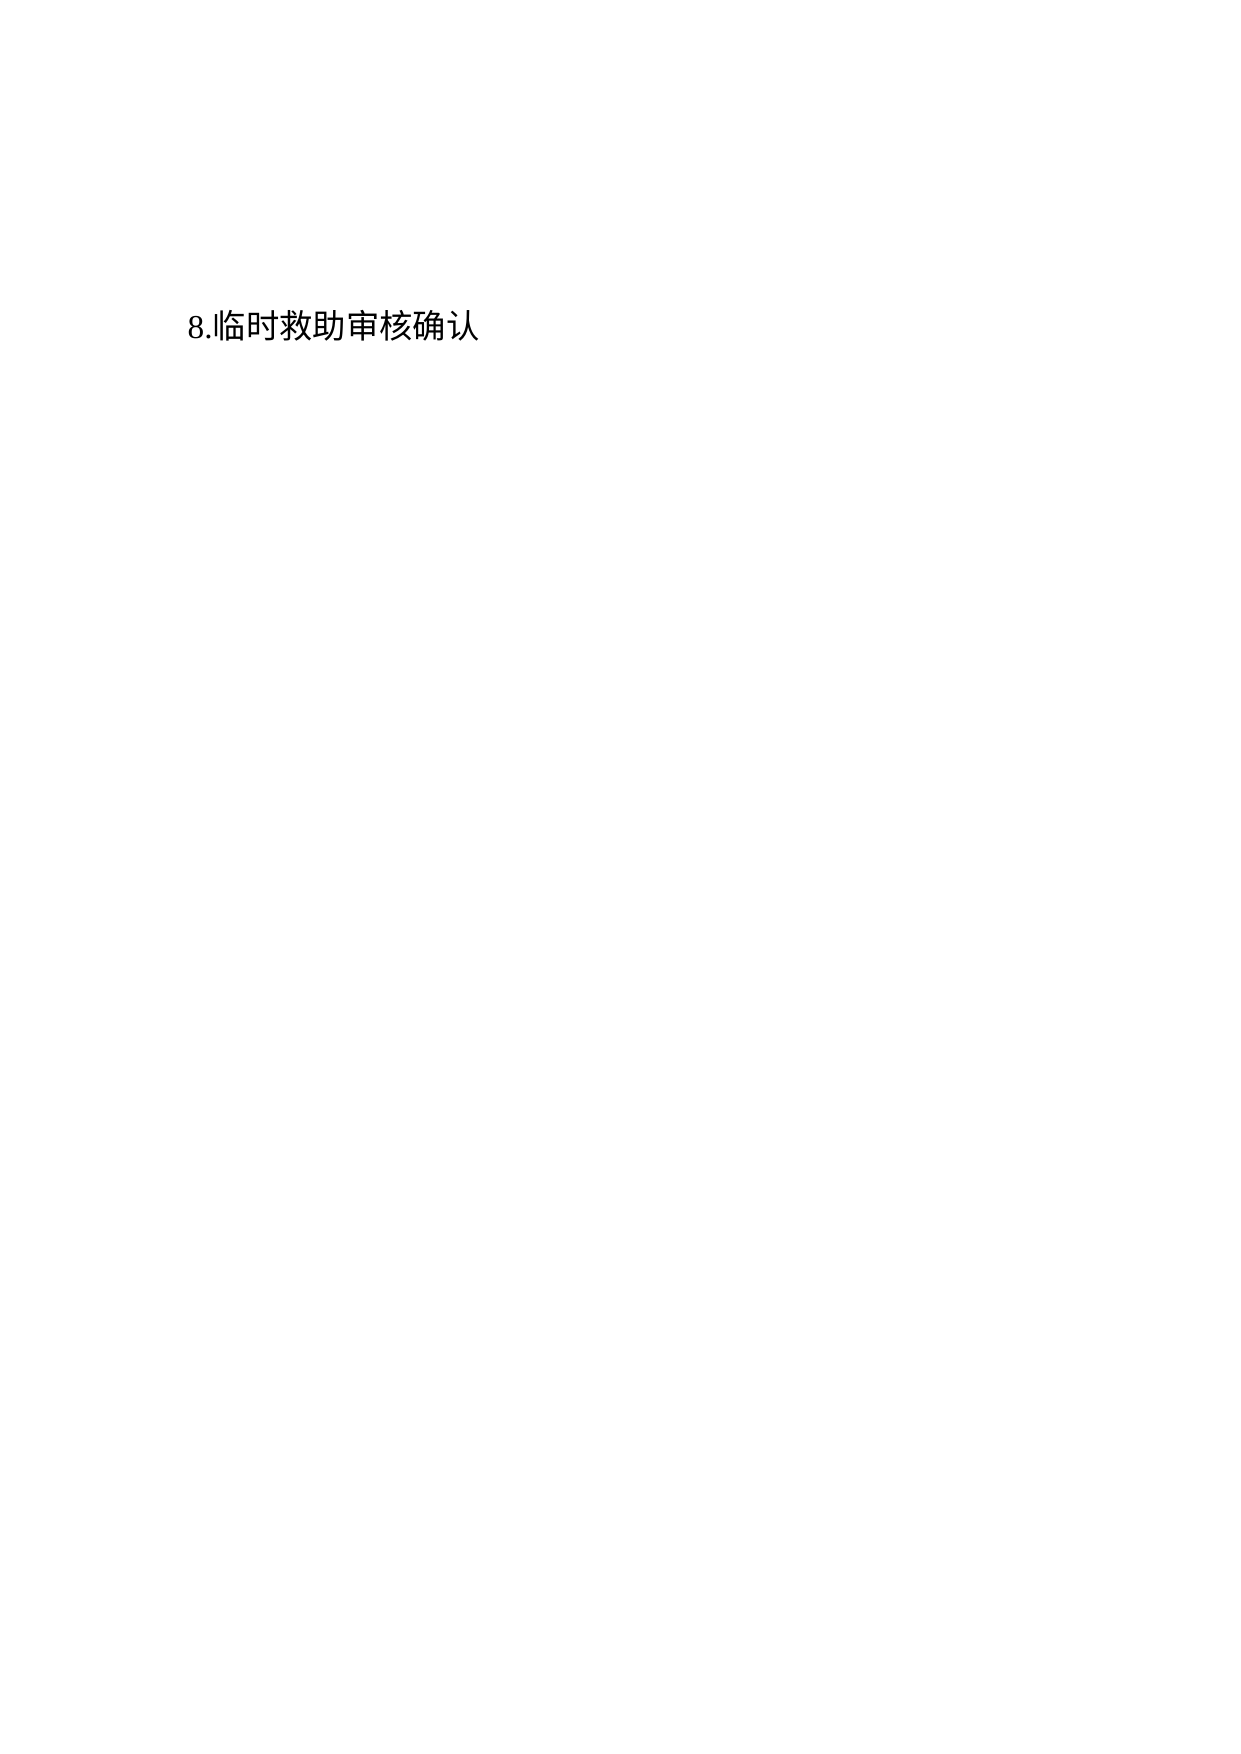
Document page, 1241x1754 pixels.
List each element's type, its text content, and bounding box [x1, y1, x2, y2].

text 8.临时救助审核确认 [187, 292, 1053, 357]
